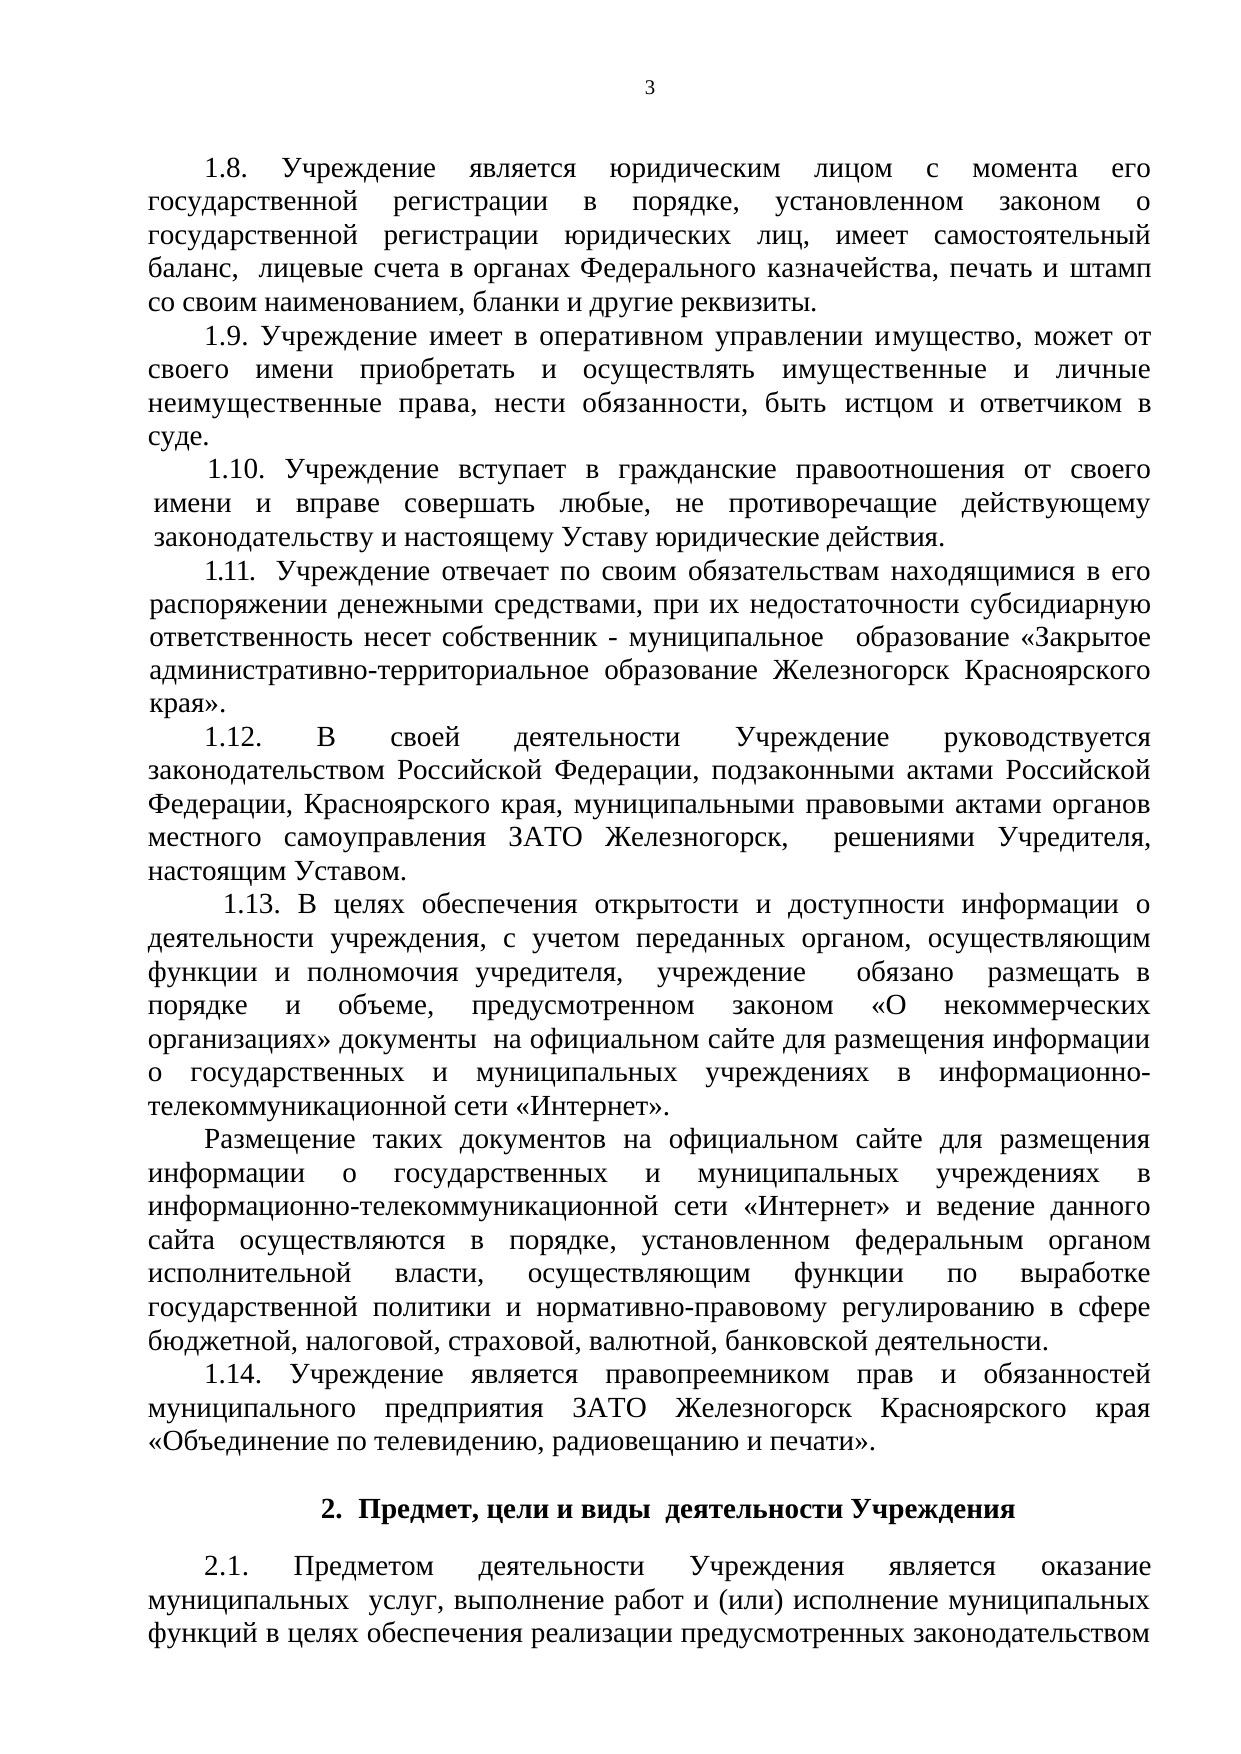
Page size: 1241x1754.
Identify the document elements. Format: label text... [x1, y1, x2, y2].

text 1.14. Учреждение является правопреемником прав и обязанностей муниципального предприятия ЗАТО Железногорск Красноярского края «Объединение по телевидению, радиовещанию и печати». [148, 1356, 1151, 1457]
text 1.12. В своей деятельности Учреждение руководствуется законодательством Российской Федерации, подзаконными актами Российской Федерации, Красноярского края, муниципальными правовыми актами органов местного самоуправления ЗАТО Железногорск, решениями Учредителя, настоящим Уставом. [148, 719, 1152, 887]
text 1.8. Учреждение является юридическим лицом с момента его государственной регистрации в порядке, установленном законом о государственной регистрации юридических лиц, имеет самостоятельный баланс, лицевые счета в органах Федерального казначейства, печать и штамп со своим наименованием, бланки и другие реквизиты. [148, 150, 1151, 318]
text Размещение таких документов на официальном сайте для размещения информации о государственных и муниципальных учреждениях в информационно-телекоммуникационной сети «Интернет» и ведение данного сайта осуществляются в порядке, установленном федеральным органом исполнительной власти, осуществляющим функции по выработке государственной политики и нормативно-правовому регулированию в сфере бюджетной, налоговой, страховой, валютной, банковской деятельности. [148, 1121, 1152, 1356]
text 1.11. Учреждение отвечает по своим обязательствам находящимися в его распоряжении денежными средствами, при их недостаточности субсидиарную ответственность несет собственник - муниципальное образование «Закрытое административно-территориальное образование Железногорск Красноярского края». [149, 554, 1151, 719]
text 1.9. Учреждение имеет в оперативном управлении имущество, может от своего имени приобретать и осуществлять имущественные и личные неимущественные права, нести обязанности, быть истцом и ответчиком в суде. [148, 318, 1151, 452]
text 1.10. Учреждение вступает в гражданские правоотношения от своего имени и вправе совершать любые, не противоречащие действующему законодательству и настоящему Уставу юридические действия. [153, 452, 1151, 554]
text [148, 1548, 1151, 1649]
text 1.13. В целях обеспечения открытости и доступности информации о деятельности учреждения, с учетом переданных органом, осуществляющим функции и полномочия учредителя, учреждение обязано размещать в порядке и объеме, предусмотренном законом «О некоммерческих организациях» документы на официальном сайте для размещения информации о государственных и муниципальных учреждениях в информационно-телекоммуникационной сети «Интернет». [148, 887, 1152, 1121]
list Предмет, цели и виды деятельности Учреждения [185, 1491, 1151, 1524]
